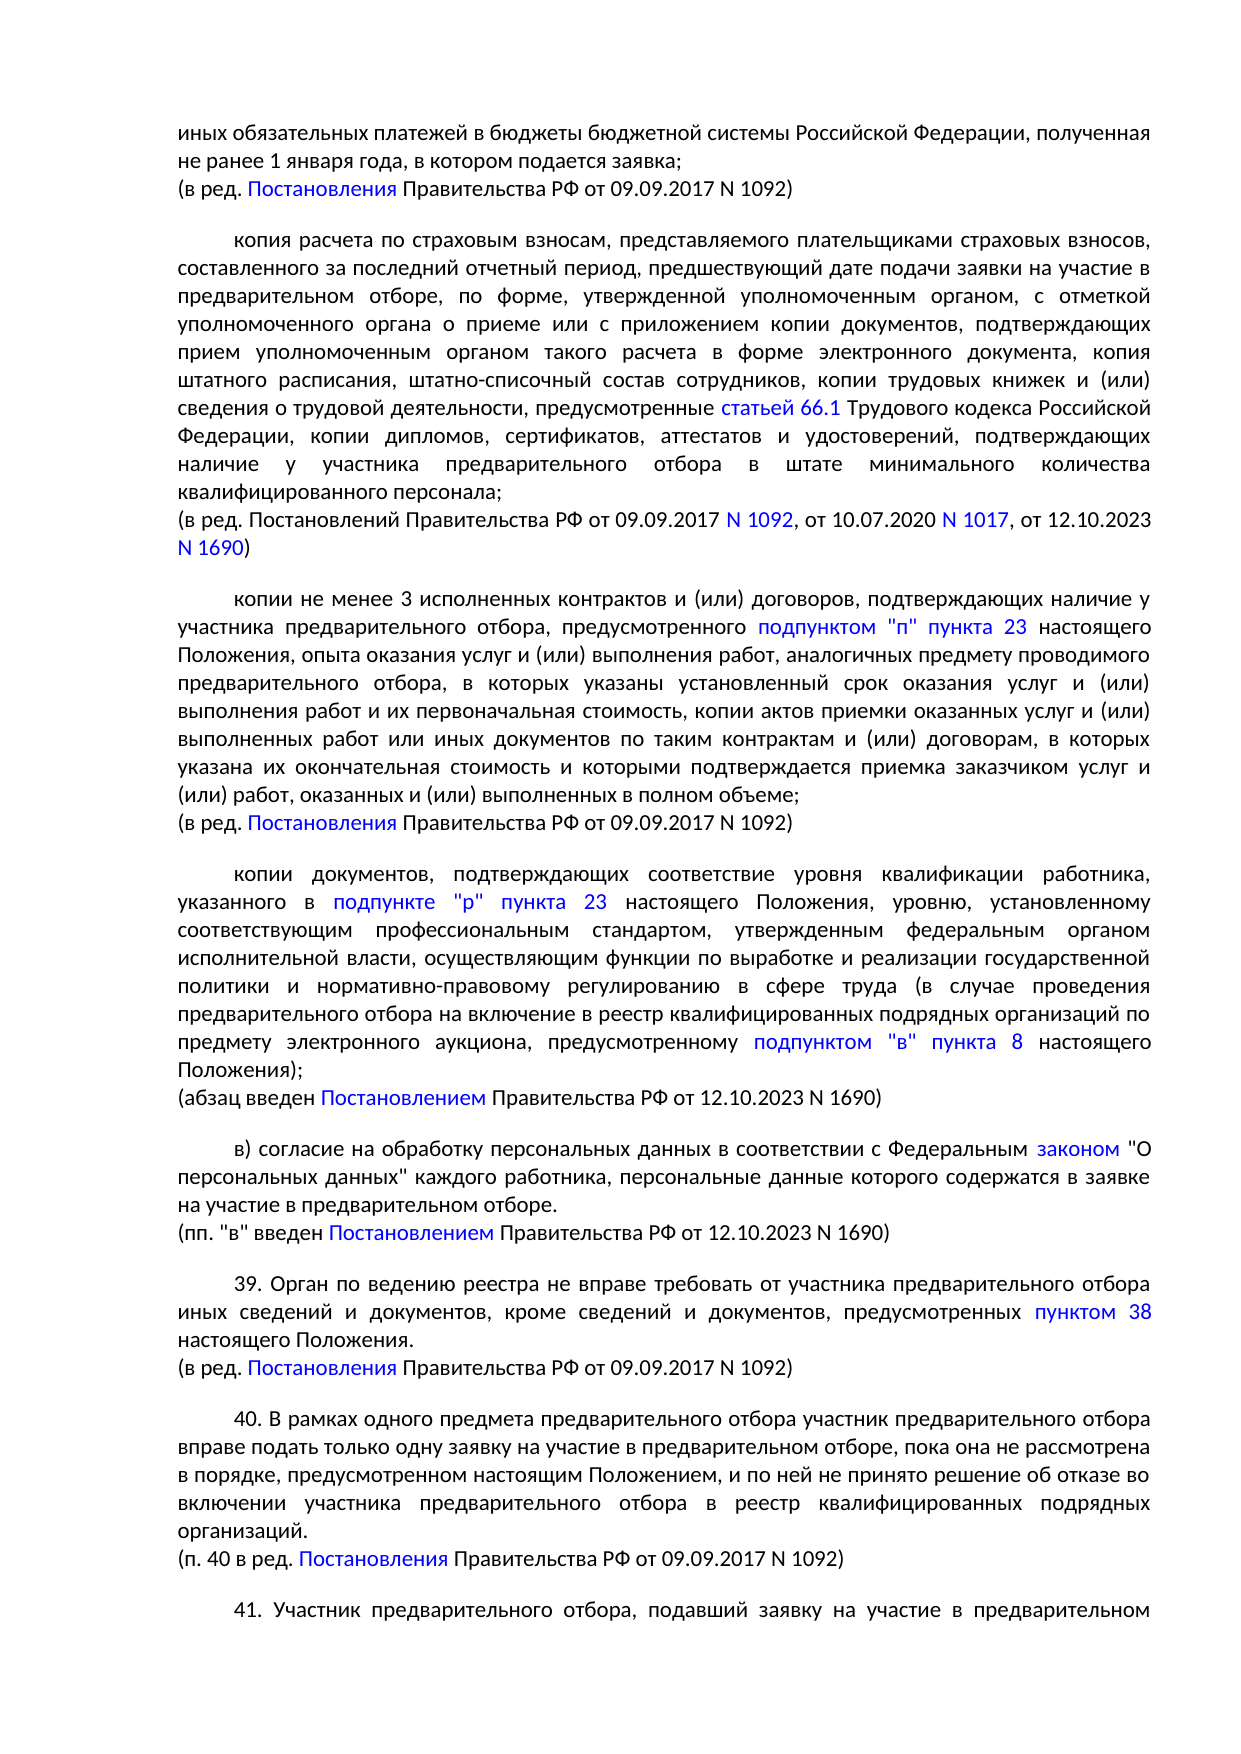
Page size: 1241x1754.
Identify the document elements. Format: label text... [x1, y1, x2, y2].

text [177, 1596, 1152, 1623]
text (в ред. Постановления Правительства РФ от 09.09.2017 N 1092) [177, 808, 1152, 836]
text копии документов, подтверждающих соответствие уровня квалификации работника, указанного в подпункте "р" пункта 23 настоящего Положения, уровню, установленному соответствующим профессиональным стандартом, утвержденным федеральным органом исполнительной власти, осуществляющим функции по выработке и реализации государственной политики и нормативно-правовому регулированию в сфере труда (в случае проведения предварительного отбора на включение в реестр квалифицированных подрядных организаций по предмету электронного аукциона, предусмотренному подпунктом "в" пункта 8 настоящего Положения); [177, 859, 1152, 1083]
text (в ред. Постановления Правительства РФ от 09.09.2017 N 1092) [177, 1353, 1152, 1382]
text (п. 40 в ред. Постановления Правительства РФ от 09.09.2017 N 1092) [177, 1544, 1152, 1573]
text 39. Орган по ведению реестра не вправе требовать от участника предварительного отбора иных сведений и документов, кроме сведений и документов, предусмотренных пунктом 38 настоящего Положения. [177, 1269, 1152, 1353]
text в) согласие на обработку персональных данных в соответствии с Федеральным законом "О персональных данных" каждого работника, персональные данные которого содержатся в заявке на участие в предварительном отборе. [177, 1134, 1152, 1218]
text (в ред. Постановлений Правительства РФ от 09.09.2017 N 1092, от 10.07.2020 N 1017, от 12.10.2023 N 1690) [177, 505, 1152, 561]
text 40. В рамках одного предмета предварительного отбора участник предварительного отбора вправе подать только одну заявку на участие в предварительном отборе, пока она не рассмотрена в порядке, предусмотренном настоящим Положением, и по ней не принято решение об отказе во включении участника предварительного отбора в реестр квалифицированных подрядных организаций. [177, 1404, 1152, 1544]
text копии не менее 3 исполненных контрактов и (или) договоров, подтверждающих наличие у участника предварительного отбора, предусмотренного подпунктом "п" пункта 23 настоящего Положения, опыта оказания услуг и (или) выполнения работ, аналогичных предмету проводимого предварительного отбора, в которых указаны установленный срок оказания услуг и (или) выполнения работ и их первоначальная стоимость, копии актов приемки оказанных услуг и (или) выполненных работ или иных документов по таким контрактам и (или) договорам, в которых указана их окончательная стоимость и которыми подтверждается приемка заказчиком услуг и (или) работ, оказанных и (или) выполненных в полном объеме; [177, 584, 1152, 808]
text (в ред. Постановления Правительства РФ от 09.09.2017 N 1092) [177, 174, 1152, 202]
text (абзац введен Постановлением Правительства РФ от 12.10.2023 N 1690) [177, 1083, 1152, 1112]
text копия расчета по страховым взносам, представляемого плательщиками страховых взносов, составленного за последний отчетный период, предшествующий дате подачи заявки на участие в предварительном отборе, по форме, утвержденной уполномоченным органом, с отметкой уполномоченного органа о приеме или с приложением копии документов, подтверждающих прием уполномоченным органом такого расчета в форме электронного документа, копия штатного расписания, штатно-списочный состав сотрудников, копии трудовых книжек и (или) сведения о трудовой деятельности, предусмотренные статьей 66.1 Трудового кодекса Российской Федерации, копии дипломов, сертификатов, аттестатов и удостоверений, подтверждающих наличие у участника предварительного отбора в штате минимального количества квалифицированного персонала; [177, 225, 1152, 505]
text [177, 118, 1152, 174]
text (пп. "в" введен Постановлением Правительства РФ от 12.10.2023 N 1690) [177, 1218, 1152, 1247]
